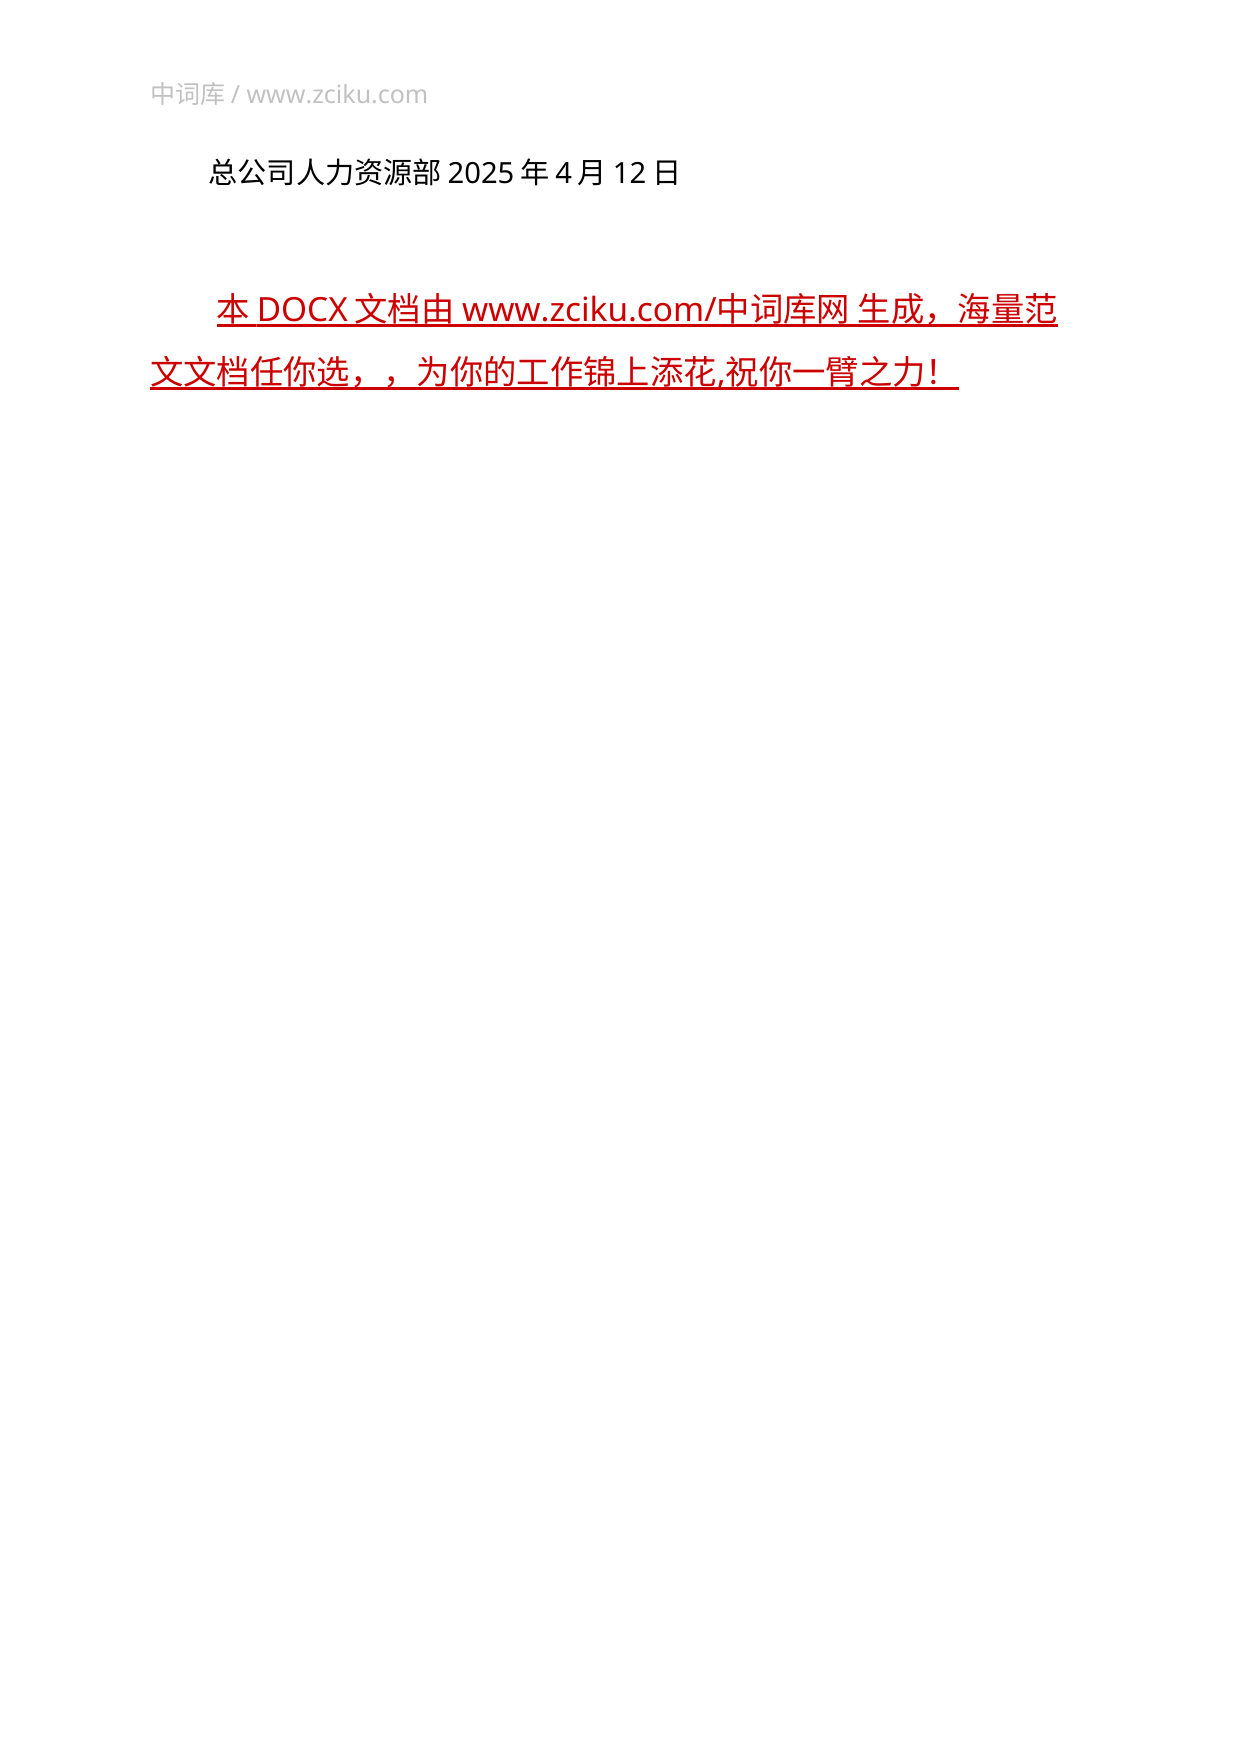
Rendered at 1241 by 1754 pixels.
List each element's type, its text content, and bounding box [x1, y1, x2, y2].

text 本DOCX文档由 www.zciku.com/中词库网 生成，海量范文文档任你选，，为你的工作锦上添花,祝你一臂之力！ [150, 283, 1090, 394]
text 总公司人力资源部2025年4月12日 [150, 150, 1090, 192]
